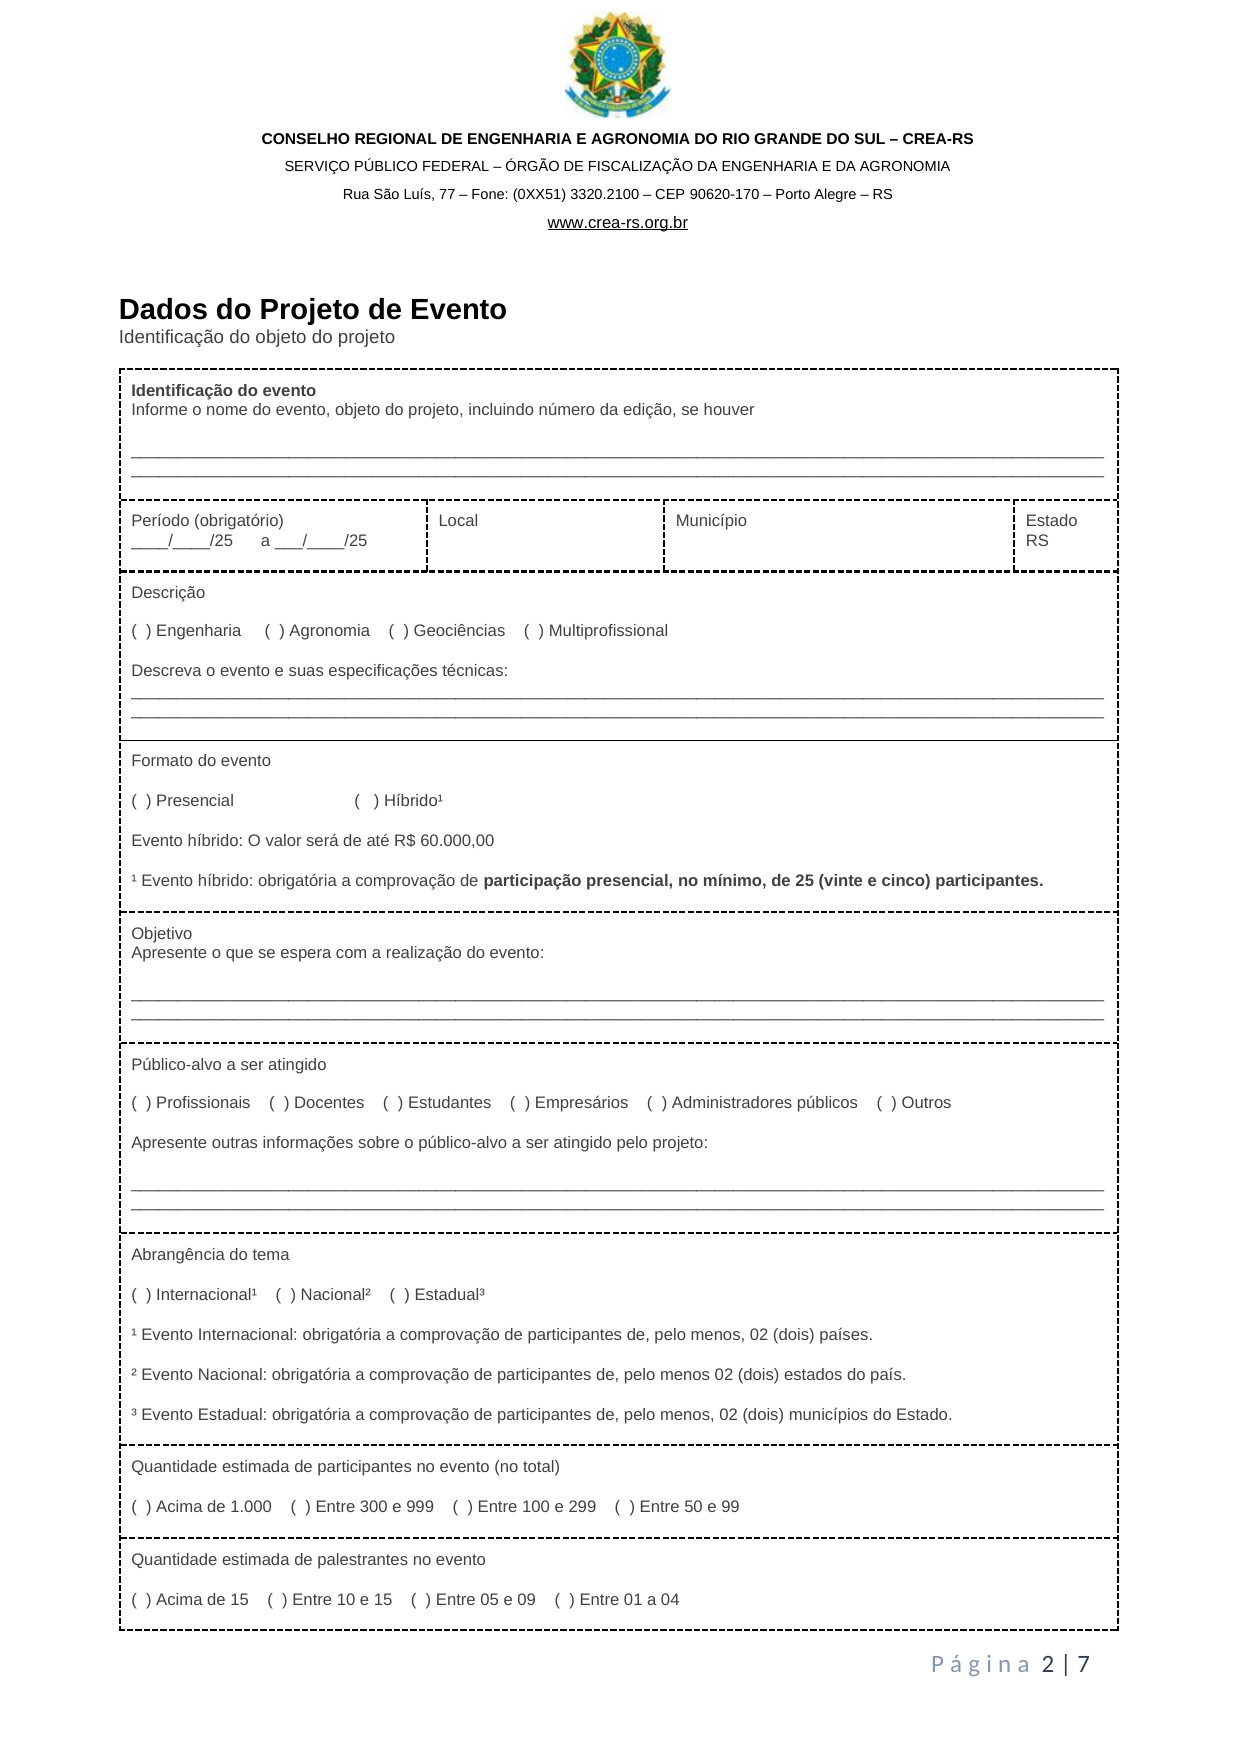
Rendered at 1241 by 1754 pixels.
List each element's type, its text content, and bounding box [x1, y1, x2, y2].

table_cell Quantidade estimada de participantes no evento (no total) ( ) Acima de 1.000 ( ) Entre 300 e 999 ( ) Entre 100 e 299 ( ) Entre 50 e 99 [120, 1444, 1118, 1537]
table_cell Objetivo Apresente o que se espera com a realização do evento: __________________________________________________________________________________________________________________________________________________________________________________________________________________ [120, 911, 1118, 1042]
table_cell Município [664, 499, 1014, 570]
table_cell Descrição ( ) Engenharia ( ) Agronomia ( ) Geociências ( ) Multiprofissional Descreva o evento e suas especificações técnicas: __________________________________________________________________________________________________________________________________________________________________________________________________________________ [120, 570, 1118, 739]
table_cell Local [427, 499, 664, 570]
text Dados do Projeto de Evento Identificação do objeto do projeto [119, 292, 1117, 347]
table_cell Quantidade estimada de palestrantes no evento ( ) Acima de 15 ( ) Entre 10 e 15 ( ) Entre 05 e 09 ( ) Entre 01 a 04 [120, 1537, 1118, 1629]
table_cell Abrangência do tema ( ) Internacional¹ ( ) Nacional² ( ) Estadual³ ¹ Evento Internacional: obrigatória a comprovação de participantes de, pelo menos, 02 (dois) países. ² Evento Nacional: obrigatória a comprovação de participantes de, pelo menos 02 (dois) estados do país. ³ Evento Estadual: obrigatória a comprovação de participantes de, pelo menos, 02 (dois) municípios do Estado. [120, 1232, 1118, 1444]
table_cell Formato do evento ( ) Presencial ( ) Híbrido¹ Evento híbrido: O valor será de até R$ 60.000,00 ¹ Evento híbrido: obrigatória a comprovação de participação presencial, no mínimo, de 25 (vinte e cinco) participantes. [120, 741, 1118, 911]
picture [564, 12, 671, 118]
table_cell Período (obrigatório) ____/____/25 a ___/____/25 [120, 499, 427, 570]
table_cell Público-alvo a ser atingido ( ) Profissionais ( ) Docentes ( ) Estudantes ( ) Empresários ( ) Administradores públicos ( ) Outros Apresente outras informações sobre o público-alvo a ser atingido pelo projeto: __________________________________________________________________________________________________________________________________________________________________________________________________________________ [120, 1042, 1118, 1232]
table_header Identificação do evento Informe o nome do evento, objeto do projeto, incluindo número da edição, se houver __________________________________________________________________________________________________________________________________________________________________________________________________________________ [120, 368, 1118, 499]
table_cell Estado RS [1014, 499, 1118, 570]
